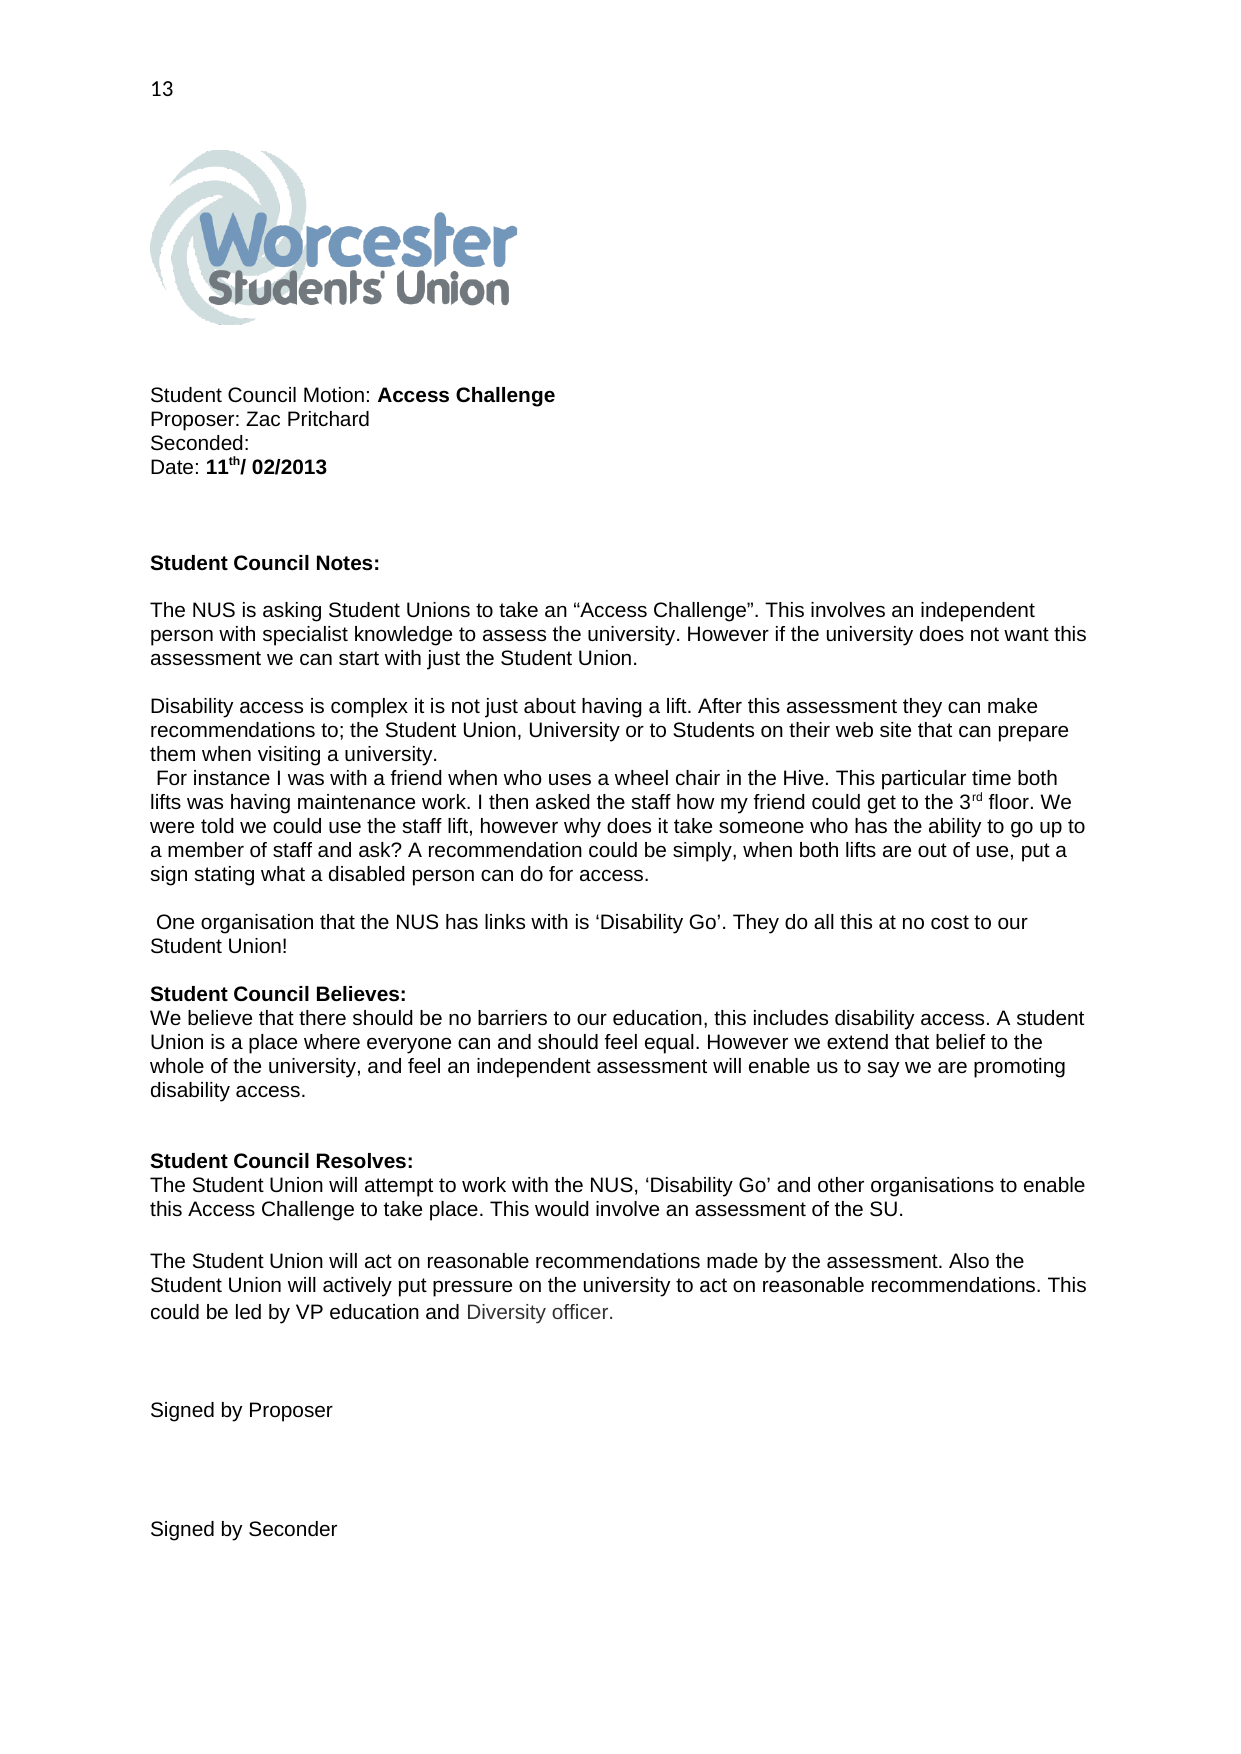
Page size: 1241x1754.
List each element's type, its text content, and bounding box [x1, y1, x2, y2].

text We believe that there should be no barriers to our education, this includes disability access. A student Union is a place where everyone can and should feel equal. However we extend that belief to the whole of the university, and feel an independent assessment will enable us to say we are promoting disability access. [150, 1006, 1090, 1101]
picture [150, 150, 518, 325]
text Signed by Seconder [150, 1517, 1090, 1541]
text One organisation that the NUS has links with is ‘Disability Go’. They do all this at no cost to our Student Union! [150, 910, 1090, 958]
text The NUS is asking Student Unions to take an “Access Challenge”. This involves an independent person with specialist knowledge to assess the university. However if the university does not want this assessment we can start with just the Student Union. [150, 598, 1090, 670]
text Seconded: [150, 431, 1090, 454]
text Student Council Motion: Access Challenge [150, 383, 1090, 407]
text Proposer: Zac Pritchard [150, 407, 1090, 431]
text For instance I was with a friend when who uses a wheel chair in the Hive. This particular time both lifts was having maintenance work. I then asked the staff how my friend could get to the 3rd floor. We were told we could use the staff lift, however why does it take someone who has the ability to go up to a member of staff and ask? A recommendation could be simply, when both lifts are out of use, put a sign stating what a disabled person can do for access. [150, 766, 1090, 886]
text The Student Union will attempt to work with the NUS, ‘Disability Go’ and other organisations to enable this Access Challenge to take place. This would involve an assessment of the SU. [150, 1173, 1090, 1221]
text Date: 11th/ 02/2013 [150, 454, 1090, 478]
text Student Council Resolves: [150, 1149, 1090, 1173]
text Student Council Notes: [150, 550, 1090, 574]
text Disability access is complex it is not just about having a lift. After this assessment they can make recommendations to; the Student Union, University or to Students on their web site that can prepare them when visiting a university. [150, 694, 1090, 766]
text Signed by Proposer [150, 1397, 1090, 1421]
text The Student Union will act on reasonable recommendations made by the assessment. Also the Student Union will actively put pressure on the university to act on reasonable recommendations. This could be led by VP education and Diversity officer. [150, 1249, 1090, 1326]
text Student Council Believes: [150, 982, 1090, 1006]
